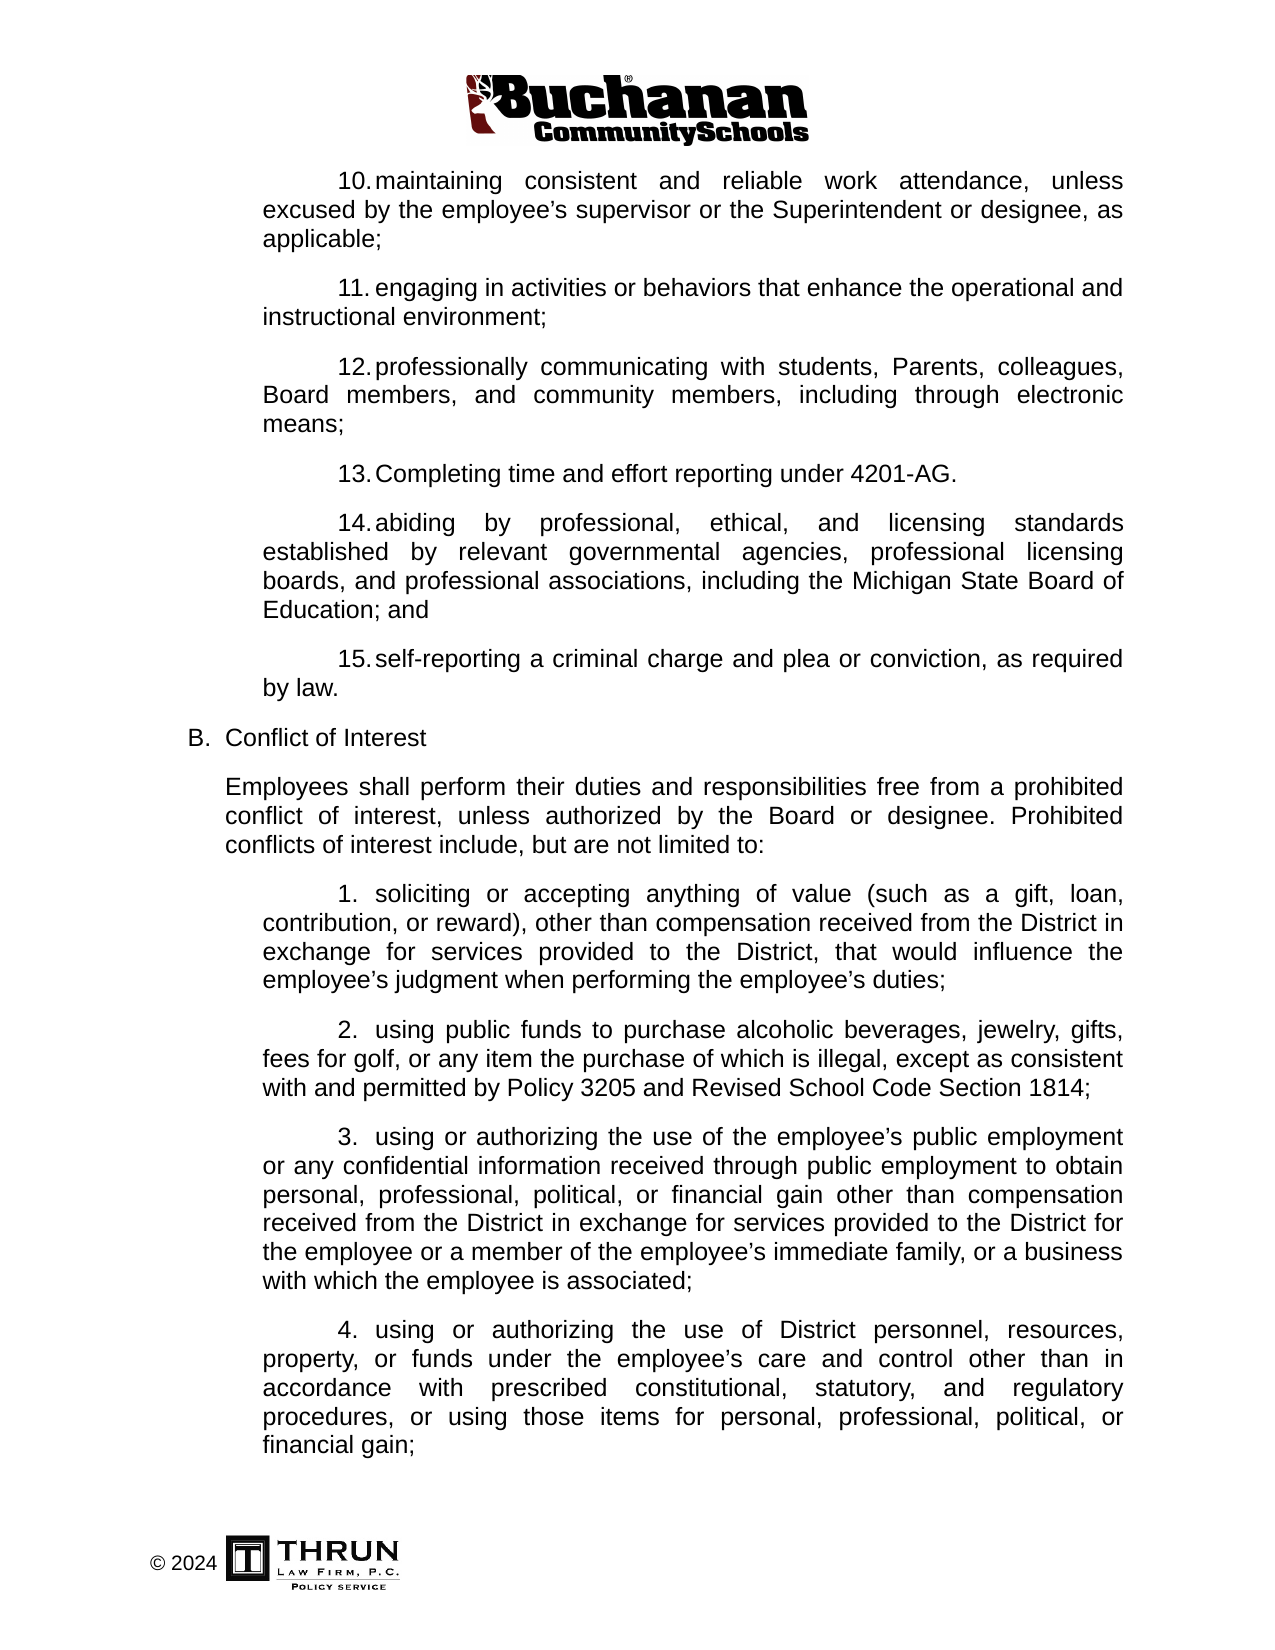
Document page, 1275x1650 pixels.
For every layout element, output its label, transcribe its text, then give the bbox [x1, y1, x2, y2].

text professionally communicating with students, Parents, colleagues, Board members, and community members, including through electronic means; [262, 352, 1125, 438]
text maintaining consistent and reliable work attendance, unless excused by the employee’s supervisor or the Superintendent or designee, as applicable; [262, 166, 1125, 253]
text using public funds to purchase alcoholic beverages, jewelry, gifts, fees for golf, or any item the purchase of which is illegal, except as consistent with and permitted by Policy 3205 and Revised School Code Section 1814; [262, 1015, 1125, 1101]
text engaging in activities or behaviors that enhance the operational and instructional environment; [262, 273, 1125, 331]
text abiding by professional, ethical, and licensing standards established by relevant governmental agencies, professional licensing boards, and professional associations, including the Michigan State Board of Education; and [262, 508, 1125, 623]
text Completing time and effort reporting under 4201-AG. [262, 459, 1125, 488]
picture [466, 75, 809, 146]
text self-reporting a criminal charge and plea or conviction, as required by law. [262, 644, 1125, 702]
text using or authorizing the use of District personnel, resources, property, or funds under the employee’s care and control other than in accordance with prescribed constitutional, statutory, and regulatory procedures, or using those items for personal, professional, political, or financial gain; [262, 1316, 1125, 1459]
picture [223, 1533, 402, 1593]
text soliciting or accepting anything of value (such as a gift, loan, contribution, or reward), other than compensation received from the District in exchange for services provided to the District, that would influence the employee’s judgment when performing the employee’s duties; [262, 879, 1125, 994]
text Employees shall perform their duties and responsibilities free from a prohibited conflict of interest, unless authorized by the Board or designee. Prohibited conflicts of interest include, but are not limited to: [225, 772, 1125, 858]
text Conflict of Interest [187, 723, 1125, 751]
text using or authorizing the use of the employee’s public employment or any confidential information received through public employment to obtain personal, professional, political, or financial gain other than compensation received from the District in exchange for services provided to the District for the employee or a member of the employee’s immediate family, or a business with which the employee is associated; [262, 1122, 1125, 1295]
